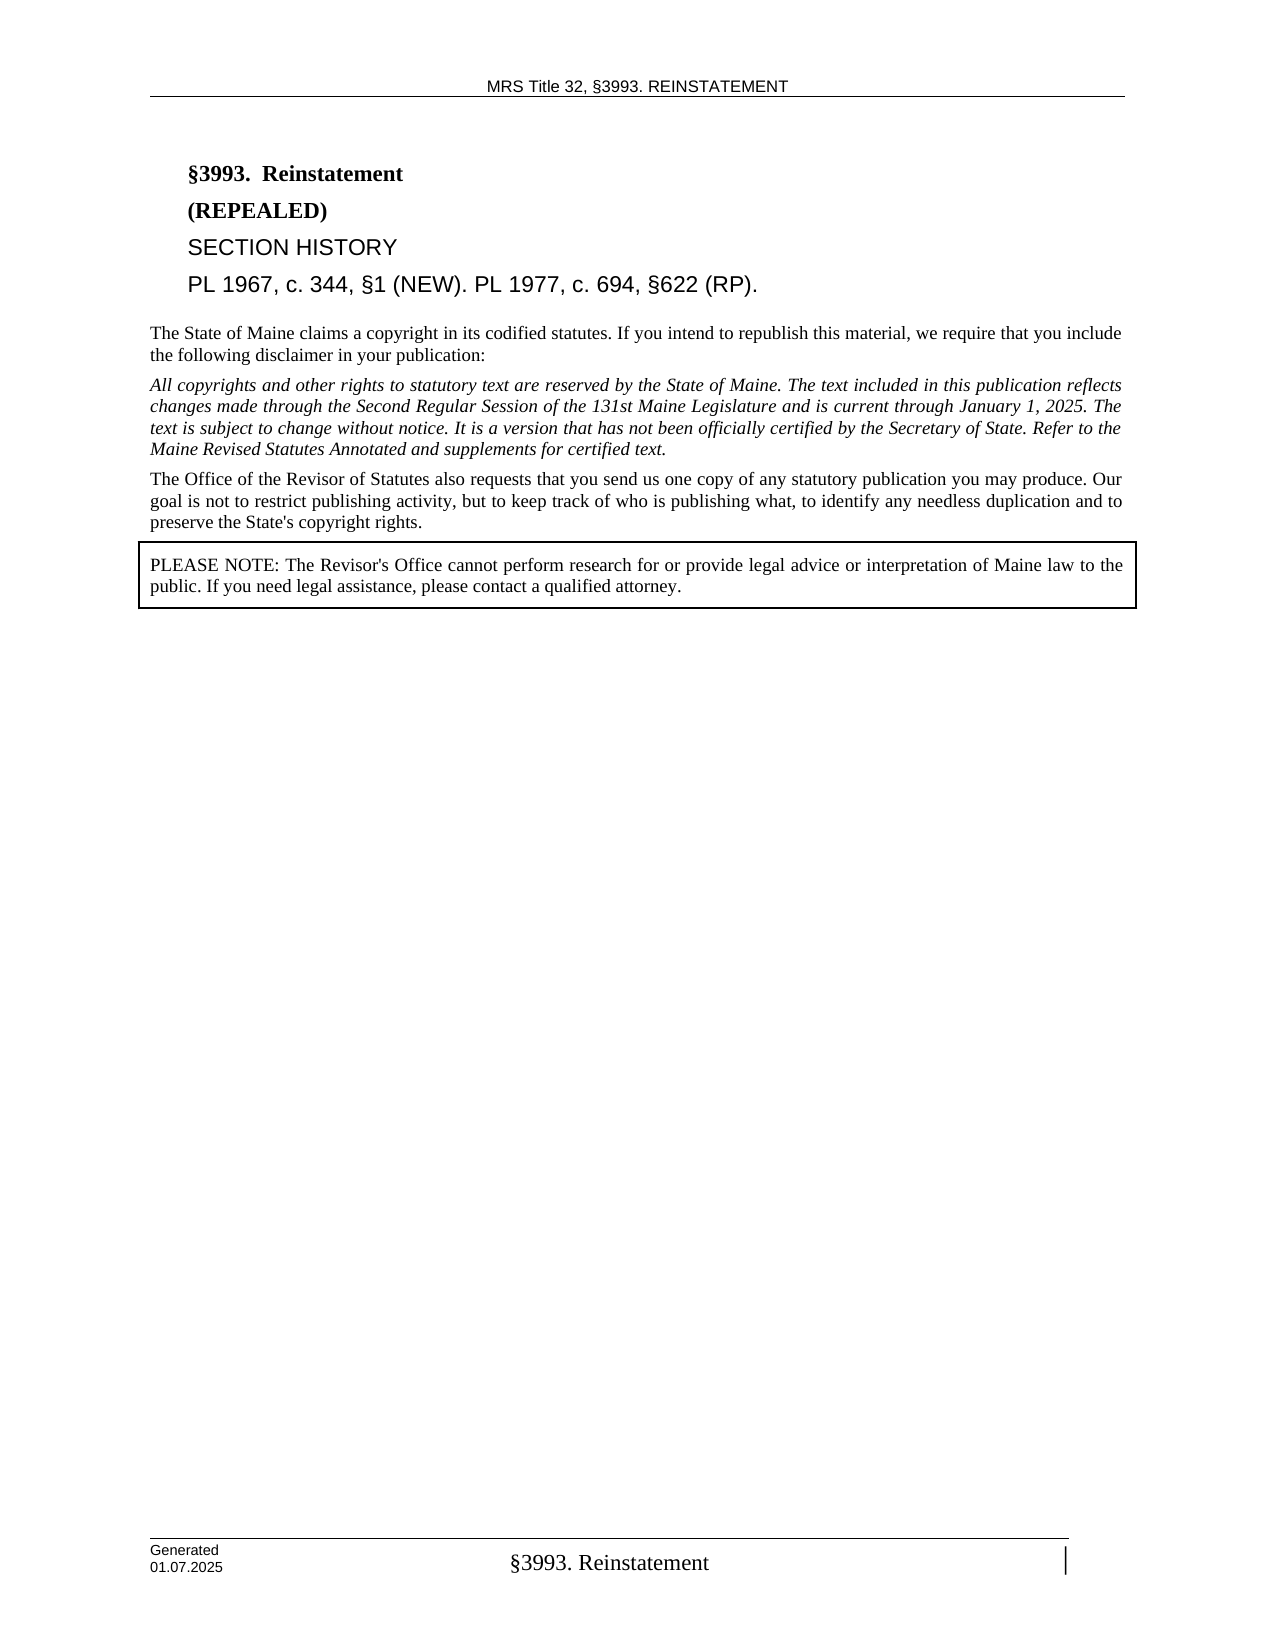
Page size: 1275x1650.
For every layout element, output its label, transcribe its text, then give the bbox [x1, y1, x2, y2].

text (REPEALED) [187, 197, 1125, 223]
text SECTION HISTORY [187, 234, 1125, 260]
text The Office of the Revisor of Statutes also requests that you send us one copy of any statutory publication you may produce. Our goal is not to restrict publishing activity, but to keep track of who is publishing what, to identify any needless duplication and to preserve the State's copyright rights. [150, 468, 1125, 533]
text PLEASE NOTE: The Revisor's Office cannot perform research for or provide legal advice or interpretation of Maine law to the public. If you need legal assistance, please contact a qualified attorney. [140, 543, 1135, 607]
text All copyrights and other rights to statutory text are reserved by the State of Maine. The text included in this publication reflects changes made through the Second Regular Session of the 131st Maine Legislature and is current through January 1, 2025 . The text is subject to change without notice. It is a version that has not been officially certified by the Secretary of State. Refer to the Maine Revised Statutes Annotated and supplements for certified text. [150, 373, 1125, 460]
text PL 1967, c. 344, §1 (NEW). PL 1977, c. 694, §622 (RP). [187, 271, 1125, 297]
text The State of Maine claims a copyright in its codified statutes. If you intend to republish this material, we require that you include the following disclaimer in your publication: [150, 322, 1125, 365]
text §3993. Reinstatement [187, 160, 1125, 187]
